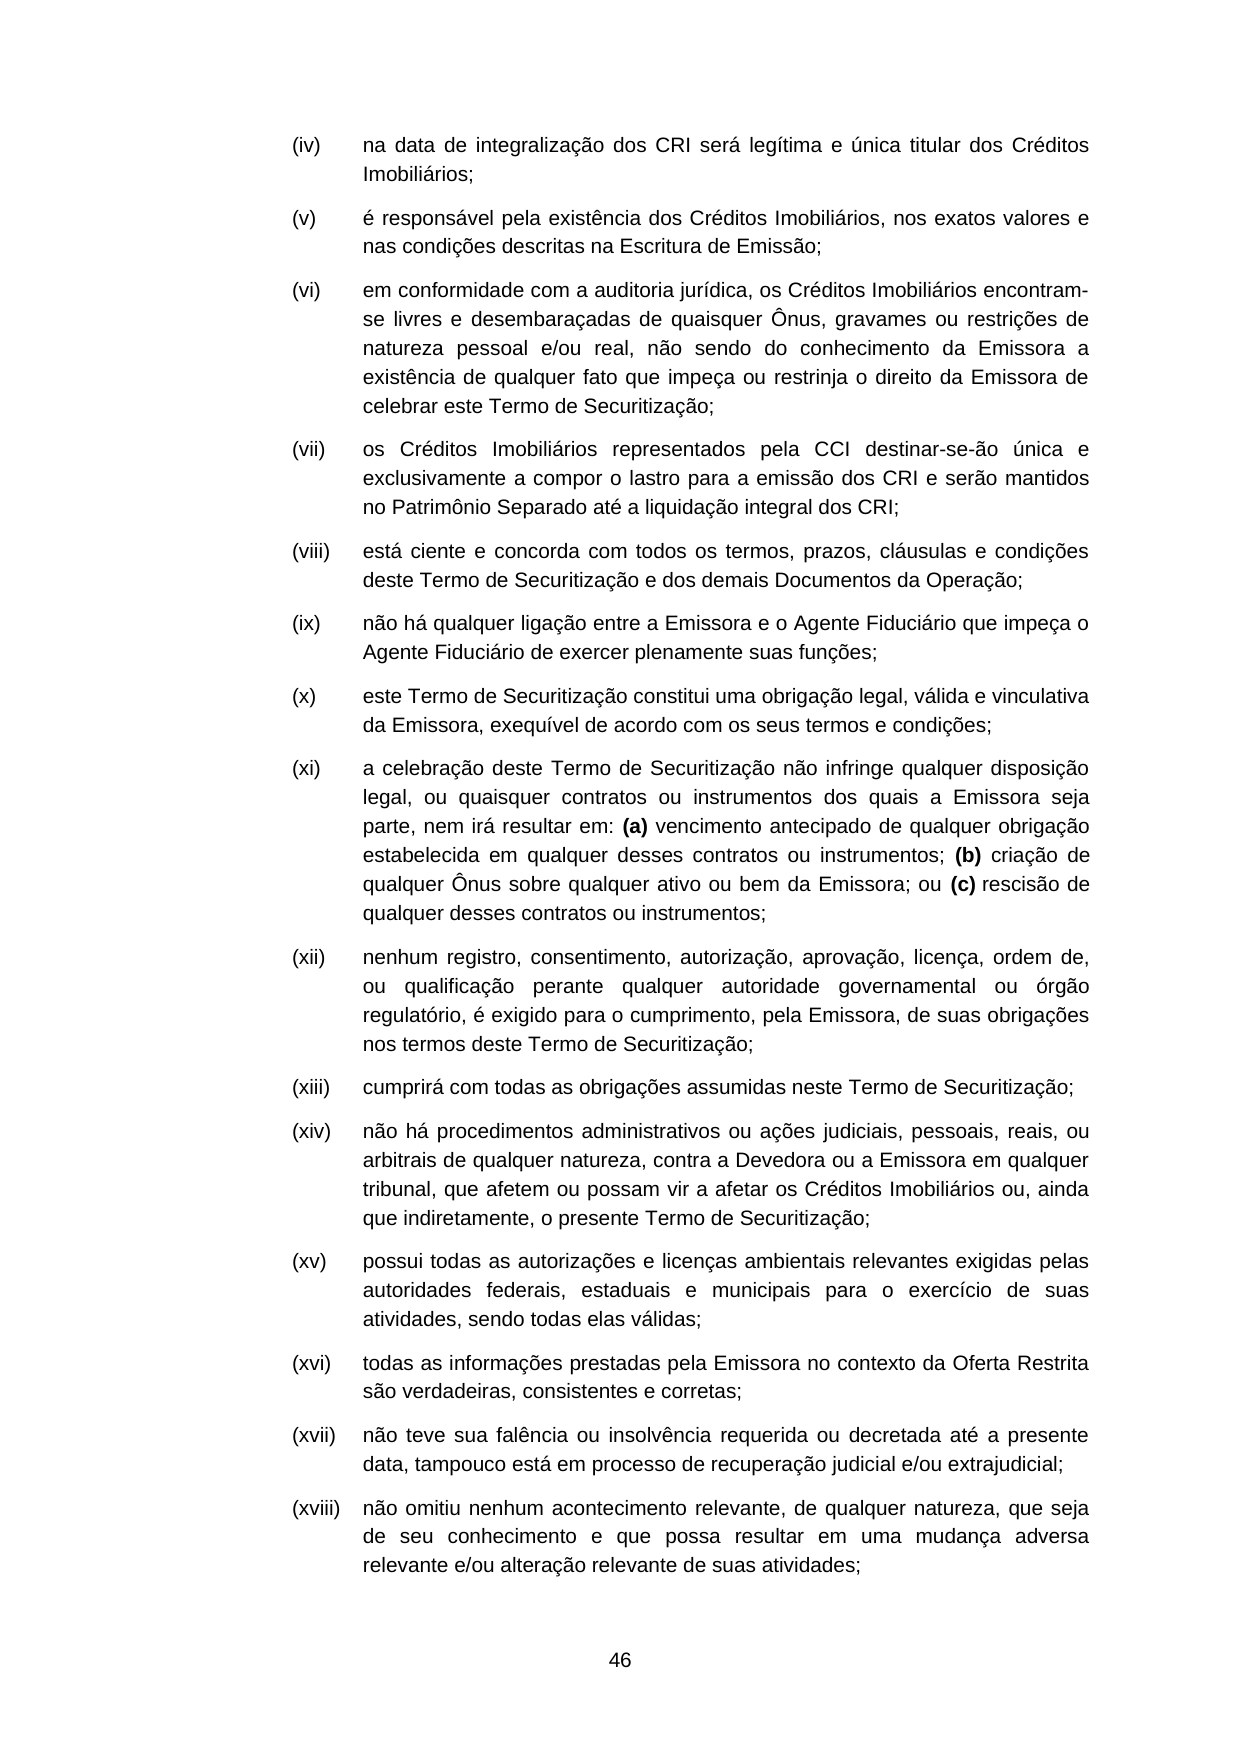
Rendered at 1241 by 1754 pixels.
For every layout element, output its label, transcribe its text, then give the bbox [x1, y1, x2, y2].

text está ciente e concorda com todos os termos, prazos, cláusulas e condições deste Termo de Securitização e dos demais Documentos da Operação; [292, 539, 1090, 592]
text não omitiu nenhum acontecimento relevante, de qualquer natureza, que seja de seu conhecimento e que possa resultar em uma mudança adversa relevante e/ou alteração relevante de suas atividades; [292, 1495, 1090, 1577]
text em conformidade com a auditoria jurídica, os Créditos Imobiliários encontram-se livres e desembaraçadas de quaisquer Ônus, gravames ou restrições de natureza pessoal e/ou real, não sendo do conhecimento da Emissora a existência de qualquer fato que impeça ou restrinja o direito da Emissora de celebrar este Termo de Securitização; [292, 278, 1090, 418]
text possui todas as autorizações e licenças ambientais relevantes exigidas pelas autoridades federais, estaduais e municipais para o exercício de suas atividades, sendo todas elas válidas; [292, 1249, 1090, 1331]
text na data de integralização dos CRI será legítima e única titular dos Créditos Imobiliários; [292, 133, 1090, 186]
text é responsável pela existência dos Créditos Imobiliários, nos exatos valores e nas condições descritas na Escritura de Emissão; [292, 205, 1090, 258]
text os Créditos Imobiliários representados pela CCI destinar-se-ão única e exclusivamente a compor o lastro para a emissão dos CRI e serão mantidos no Patrimônio Separado até a liquidação integral dos CRI; [292, 437, 1090, 519]
text todas as informações prestadas pela Emissora no contexto da Oferta Restrita são verdadeiras, consistentes e corretas; [292, 1350, 1090, 1403]
text nenhum registro, consentimento, autorização, aprovação, licença, ordem de, ou qualificação perante qualquer autoridade governamental ou órgão regulatório, é exigido para o cumprimento, pela Emissora, de suas obrigações nos termos deste Termo de Securitização; [292, 944, 1090, 1055]
text não há qualquer ligação entre a Emissora e o Agente Fiduciário que impeça o Agente Fiduciário de exercer plenamente suas funções; [292, 611, 1090, 664]
text não teve sua falência ou insolvência requerida ou decretada até a presente data, tampouco está em processo de recuperação judicial e/ou extrajudicial; [292, 1423, 1090, 1476]
text a celebração deste Termo de Securitização não infringe qualquer disposição legal, ou quaisquer contratos ou instrumentos dos quais a Emissora seja parte, nem irá resultar em: (a) vencimento antecipado de qualquer obrigação estabelecida em qualquer desses contratos ou instrumentos; (b) criação de qualquer Ônus sobre qualquer ativo ou bem da Emissora; ou (c) rescisão de qualquer desses contratos ou instrumentos; [292, 756, 1090, 925]
text não há procedimentos administrativos ou ações judiciais, pessoais, reais, ou arbitrais de qualquer natureza, contra a Devedora ou a Emissora em qualquer tribunal, que afetem ou possam vir a afetar os Créditos Imobiliários ou, ainda que indiretamente, o presente Termo de Securitização; [292, 1118, 1090, 1229]
text cumprirá com todas as obrigações assumidas neste Termo de Securitização; [292, 1075, 1090, 1099]
text este Termo de Securitização constitui uma obrigação legal, válida e vinculativa da Emissora, exequível de acordo com os seus termos e condições; [292, 684, 1090, 737]
